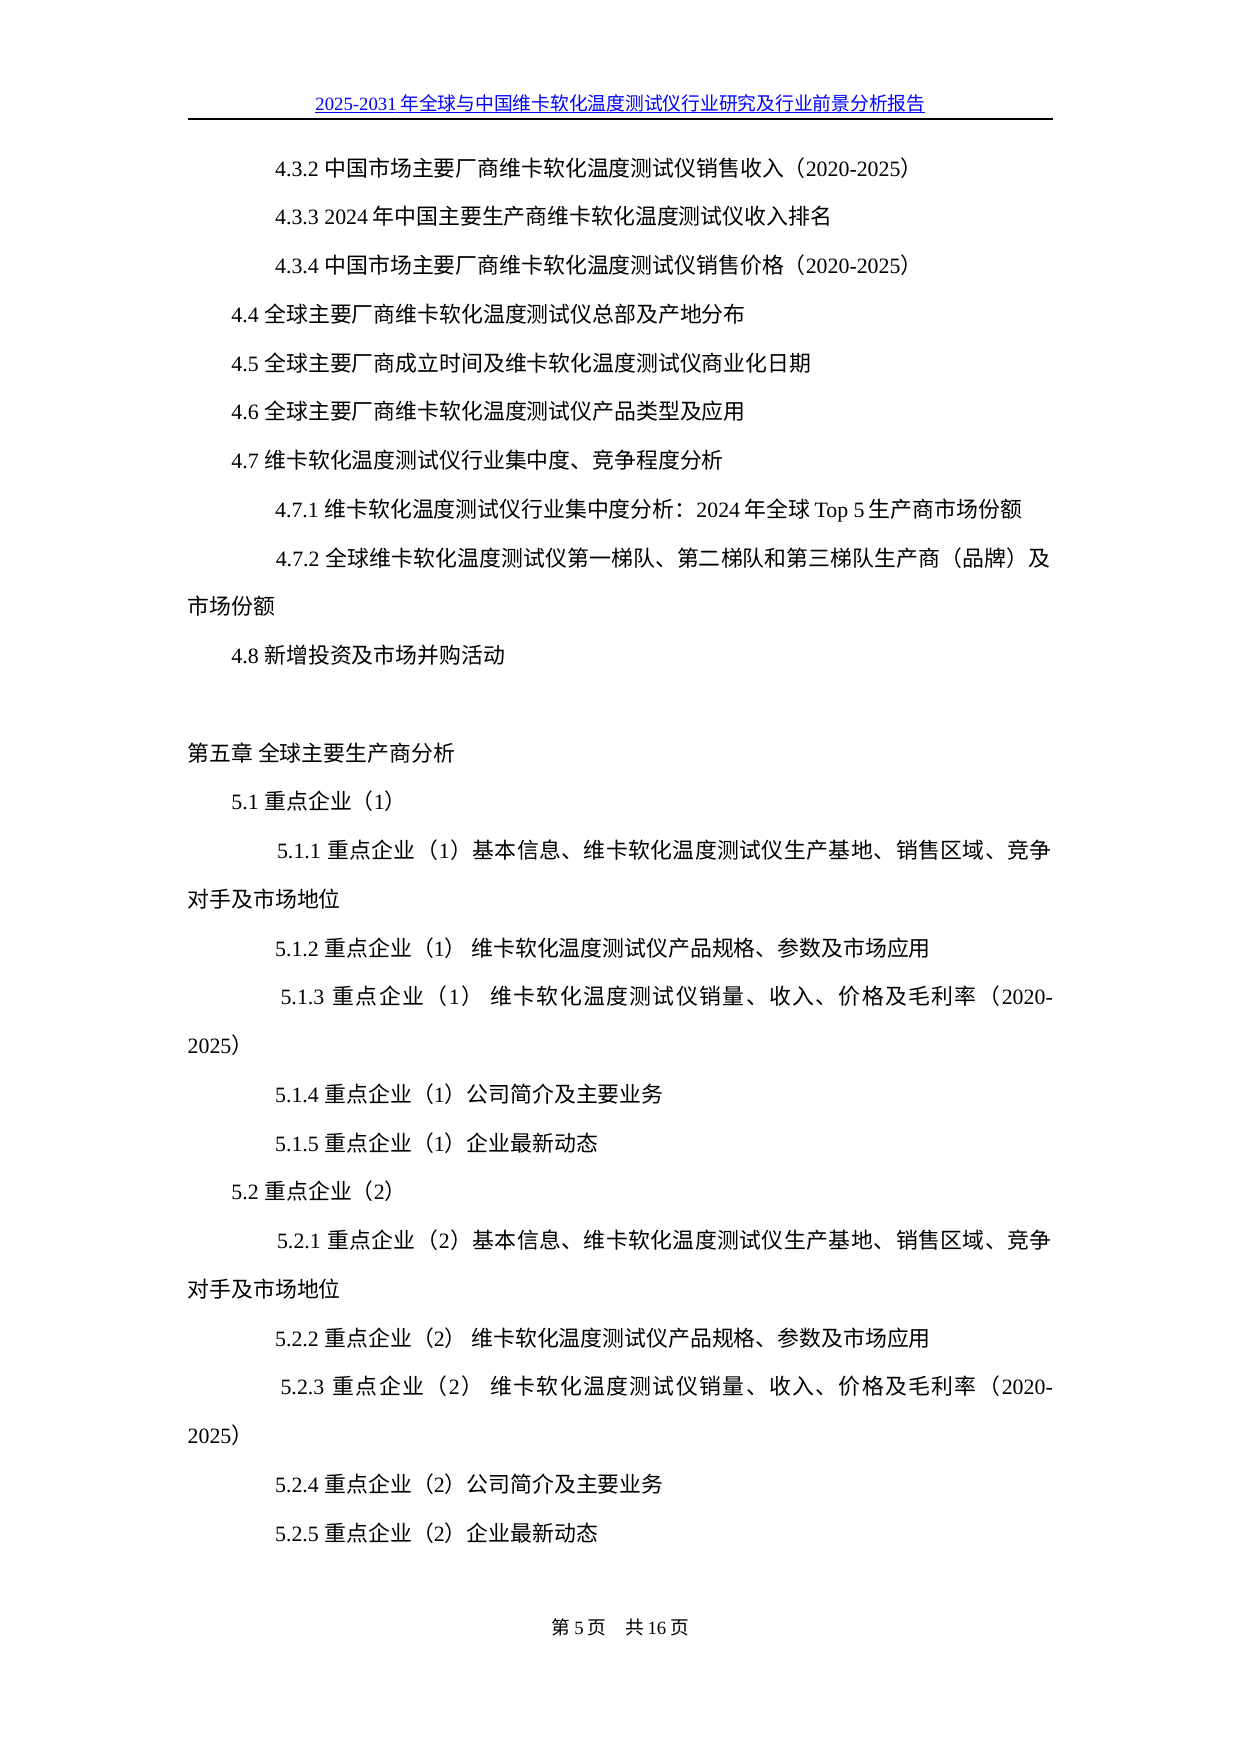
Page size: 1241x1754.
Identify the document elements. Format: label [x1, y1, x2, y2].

text [187, 150, 1053, 1548]
